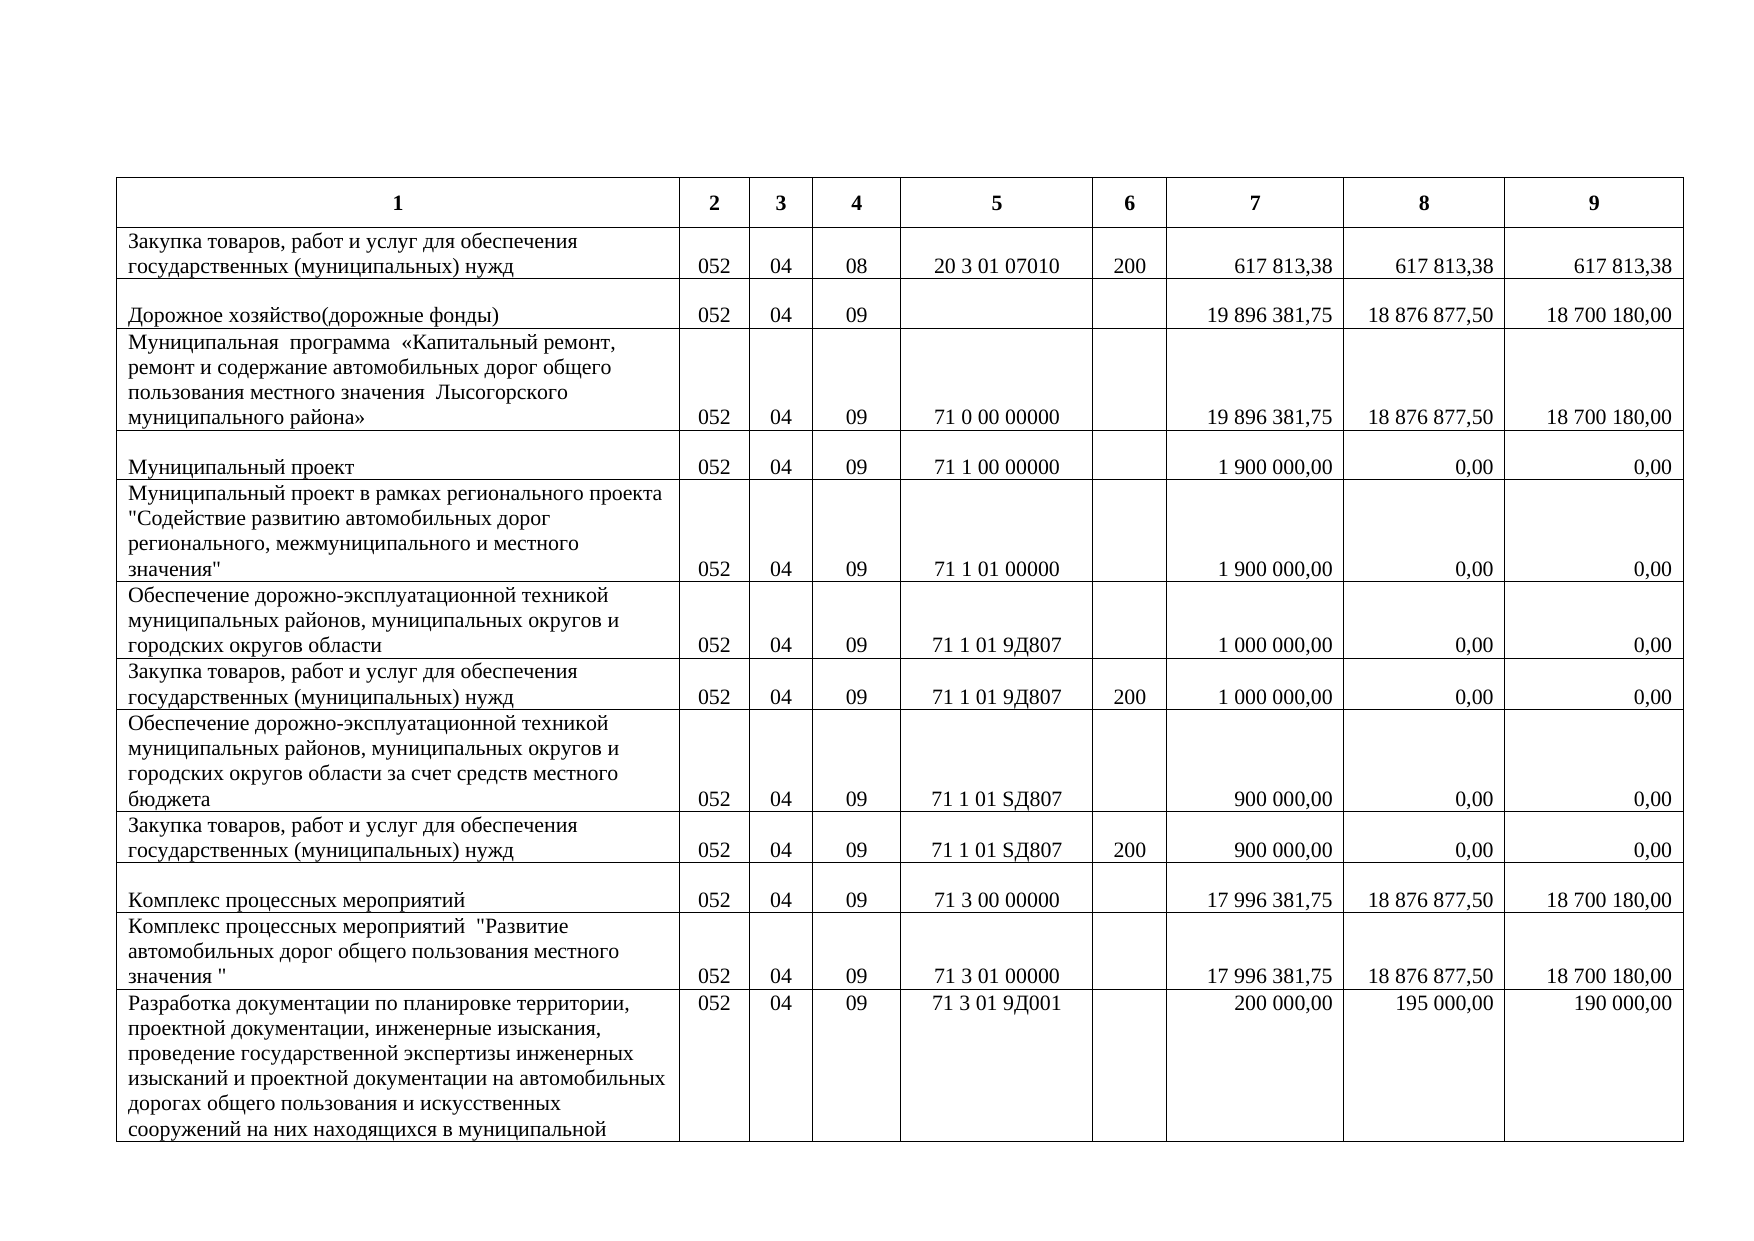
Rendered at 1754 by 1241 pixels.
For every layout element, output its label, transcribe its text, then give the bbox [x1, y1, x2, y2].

table_cell 900 000,00 [1167, 812, 1343, 862]
table_cell 617 813,38 [1344, 228, 1504, 278]
table_cell 71 1 01 SД807 [901, 812, 1092, 862]
table_cell 18 876 877,50 [1344, 863, 1504, 912]
table_header 3 [750, 178, 812, 227]
table_cell 900 000,00 [1167, 710, 1343, 811]
table_header 7 [1167, 178, 1343, 227]
table_cell 18 876 877,50 [1344, 913, 1504, 988]
table_cell 09 [813, 480, 900, 581]
table_cell 1 000 000,00 [1167, 659, 1343, 709]
table_cell 04 [750, 279, 812, 328]
table_cell 052 [680, 990, 749, 1141]
table_cell 09 [813, 329, 900, 429]
table_cell 04 [750, 659, 812, 709]
table_cell Закупка товаров, работ и услуг для обеспечения государственных (муниципальных) нужд [117, 228, 679, 278]
table_cell 190 000,00 [1505, 990, 1683, 1141]
table_cell 19 896 381,75 [1167, 329, 1343, 429]
table_cell Муниципальная программа «Капитальный ремонт, ремонт и содержание автомобильных дорог общего пользования местного значения Лысогорского муниципального района» [117, 329, 679, 429]
table_cell 0,00 [1505, 710, 1683, 811]
table_cell 18 876 877,50 [1344, 329, 1504, 429]
table_cell 17 996 381,75 [1167, 913, 1343, 988]
table_cell 04 [750, 863, 812, 912]
table_cell [1093, 863, 1166, 912]
table_header 2 [680, 178, 749, 227]
table_cell 052 [680, 710, 749, 811]
table_cell 0,00 [1344, 659, 1504, 709]
table_cell 200 [1093, 812, 1166, 862]
table_cell [1093, 990, 1166, 1141]
table_cell 0,00 [1505, 812, 1683, 862]
table_cell 0,00 [1344, 582, 1504, 657]
table_header 5 [901, 178, 1092, 227]
table_cell 0,00 [1344, 480, 1504, 581]
table_cell 1 900 000,00 [1167, 431, 1343, 479]
table_cell 052 [680, 812, 749, 862]
table_cell 1 900 000,00 [1167, 480, 1343, 581]
table_cell 71 0 00 00000 [901, 329, 1092, 429]
table_cell 617 813,38 [1505, 228, 1683, 278]
table_cell 04 [750, 710, 812, 811]
table_cell Муниципальный проект в рамках регионального проекта "Содействие развитию автомобильных дорог регионального, межмуниципального и местного значения" [117, 480, 679, 581]
table_cell 0,00 [1344, 710, 1504, 811]
table_cell 08 [813, 228, 900, 278]
table_cell 09 [813, 990, 900, 1141]
table_cell Муниципальный проект [117, 431, 679, 479]
table_cell 71 3 01 9Д001 [901, 990, 1092, 1141]
table_cell Обеспечение дорожно-эксплуатационной техникой муниципальных районов, муниципальных округов и городских округов области [117, 582, 679, 657]
table_cell Дорожное хозяйство(дорожные фонды) [117, 279, 679, 328]
table_cell 0,00 [1505, 480, 1683, 581]
table_header 9 [1505, 178, 1683, 227]
table_cell Обеспечение дорожно-эксплуатационной техникой муниципальных районов, муниципальных округов и городских округов области за счет средств местного бюджета [117, 710, 679, 811]
table_header 8 [1344, 178, 1504, 227]
table_cell 18 876 877,50 [1344, 279, 1504, 328]
table_cell 200 [1093, 659, 1166, 709]
table_cell 71 1 01 SД807 [901, 710, 1092, 811]
table_cell 200 000,00 [1167, 990, 1343, 1141]
table_cell 09 [813, 431, 900, 479]
table_cell 04 [750, 913, 812, 988]
table_cell 052 [680, 913, 749, 988]
table_cell 04 [750, 480, 812, 581]
table_cell 0,00 [1344, 812, 1504, 862]
table_cell 20 3 01 07010 [901, 228, 1092, 278]
table_cell 052 [680, 659, 749, 709]
table_cell 09 [813, 659, 900, 709]
table_cell 09 [813, 279, 900, 328]
table_cell 1 000 000,00 [1167, 582, 1343, 657]
table_cell 09 [813, 812, 900, 862]
table_cell 71 3 01 00000 [901, 913, 1092, 988]
table_header 1 [117, 178, 679, 227]
table_cell 09 [813, 582, 900, 657]
table_cell [1093, 480, 1166, 581]
table_cell 04 [750, 812, 812, 862]
table_cell 04 [750, 990, 812, 1141]
table_cell 04 [750, 582, 812, 657]
table_cell [1093, 431, 1166, 479]
table_cell 052 [680, 279, 749, 328]
table_cell [1093, 582, 1166, 657]
table_cell Комплекс процессных мероприятий "Развитие автомобильных дорог общего пользования местного значения " [117, 913, 679, 988]
table_cell 71 1 00 00000 [901, 431, 1092, 479]
table_cell 71 3 00 00000 [901, 863, 1092, 912]
table_cell 71 1 01 9Д807 [901, 659, 1092, 709]
table_header 6 [1093, 178, 1166, 227]
table_cell 0,00 [1505, 431, 1683, 479]
table_cell 200 [1093, 228, 1166, 278]
table_cell 617 813,38 [1167, 228, 1343, 278]
table_cell 18 700 180,00 [1505, 863, 1683, 912]
table_cell 19 896 381,75 [1167, 279, 1343, 328]
table_cell Закупка товаров, работ и услуг для обеспечения государственных (муниципальных) нужд [117, 812, 679, 862]
table_cell [1093, 913, 1166, 988]
table_cell 18 700 180,00 [1505, 913, 1683, 988]
table_cell 0,00 [1505, 582, 1683, 657]
table_cell 18 700 180,00 [1505, 279, 1683, 328]
table_cell 09 [813, 913, 900, 988]
table_header 4 [813, 178, 900, 227]
table_cell 18 700 180,00 [1505, 329, 1683, 429]
table_cell 195 000,00 [1344, 990, 1504, 1141]
table_cell 09 [813, 863, 900, 912]
table_cell [1093, 710, 1166, 811]
table_cell 09 [813, 710, 900, 811]
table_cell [117, 990, 679, 1141]
table_cell [1093, 279, 1166, 328]
table_cell 052 [680, 329, 749, 429]
table_cell 71 1 01 00000 [901, 480, 1092, 581]
table_cell Комплекс процессных мероприятий [117, 863, 679, 912]
table_cell 052 [680, 431, 749, 479]
table_cell 052 [680, 480, 749, 581]
table_cell 17 996 381,75 [1167, 863, 1343, 912]
table_cell 04 [750, 431, 812, 479]
table_cell Закупка товаров, работ и услуг для обеспечения государственных (муниципальных) нужд [117, 659, 679, 709]
table_cell 71 1 01 9Д807 [901, 582, 1092, 657]
table_cell 052 [680, 863, 749, 912]
table_cell 052 [680, 228, 749, 278]
table_cell 052 [680, 582, 749, 657]
table_cell 04 [750, 329, 812, 429]
table_cell [901, 279, 1092, 328]
table_cell [1093, 329, 1166, 429]
table_cell 0,00 [1344, 431, 1504, 479]
table_cell 04 [750, 228, 812, 278]
table_cell 0,00 [1505, 659, 1683, 709]
